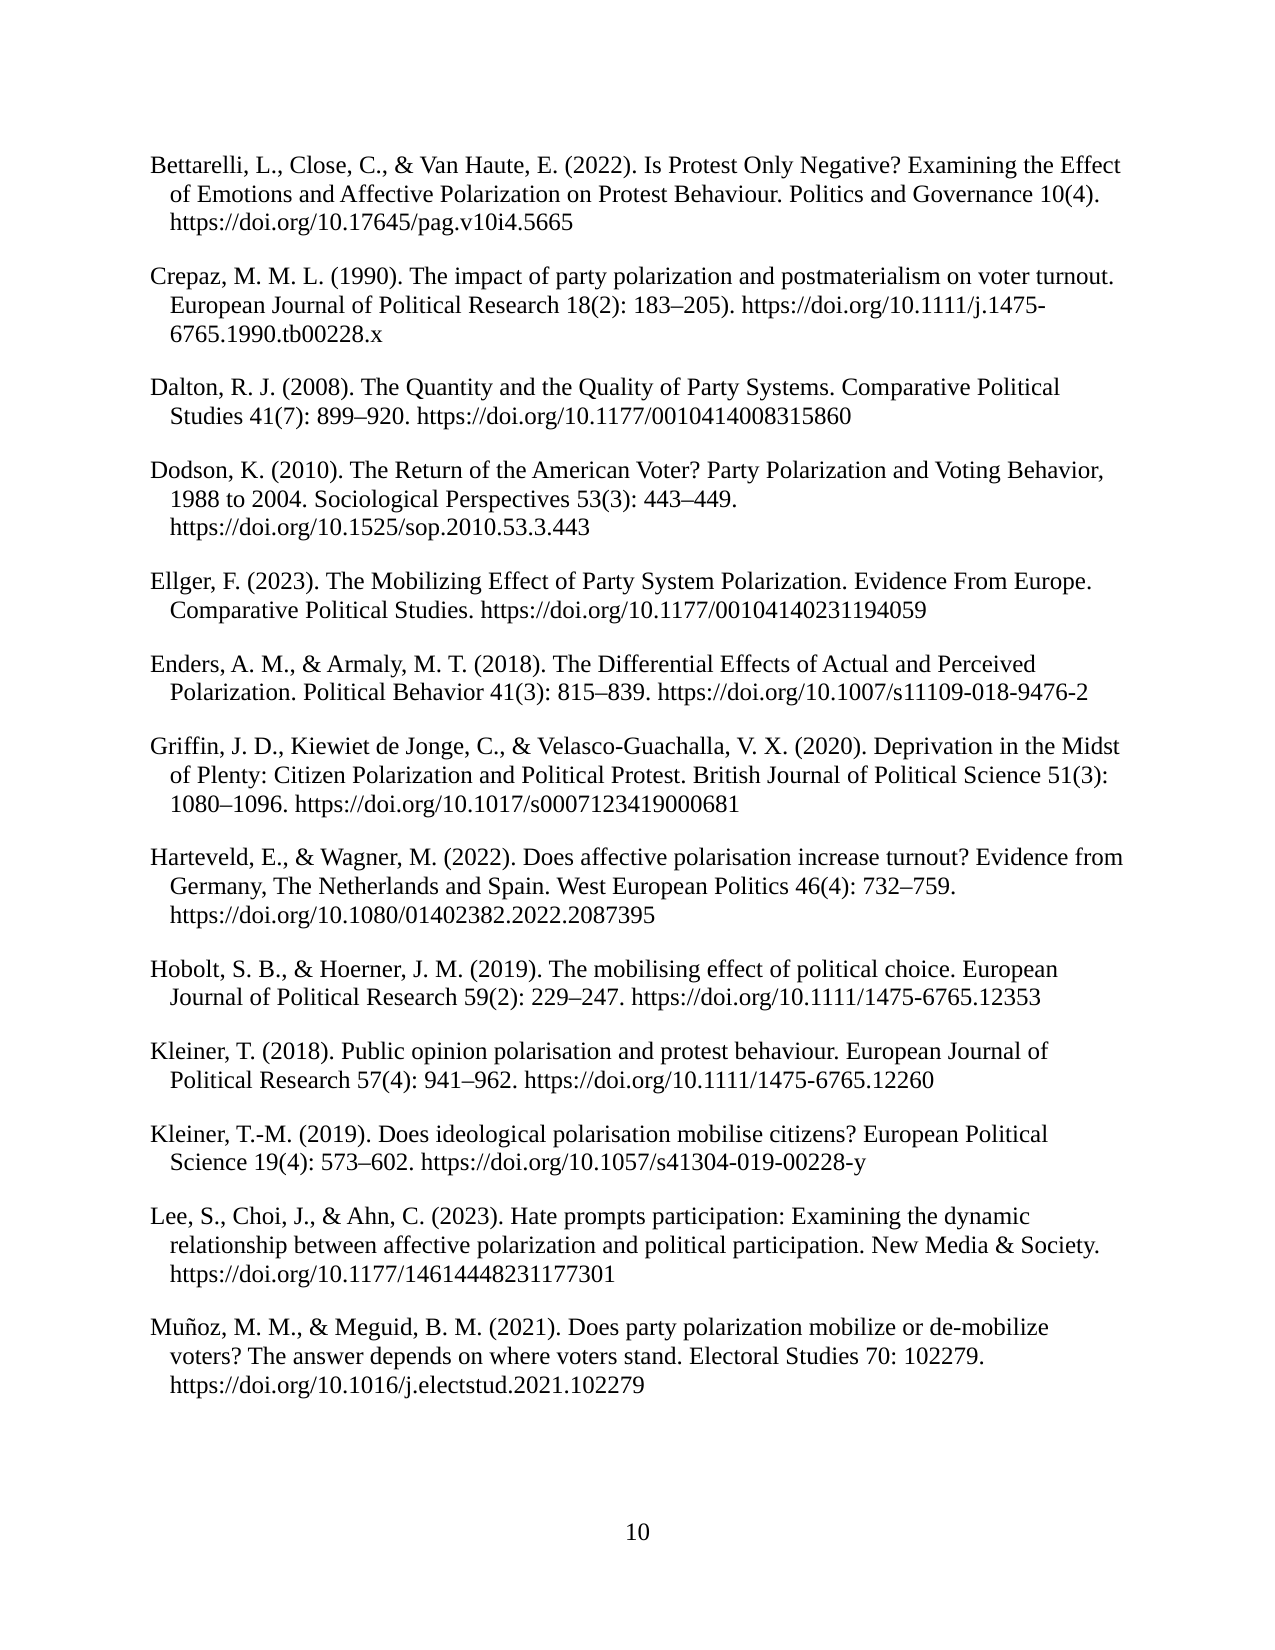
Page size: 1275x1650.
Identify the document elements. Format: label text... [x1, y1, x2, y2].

text Griffin, J. D., Kiewiet de Jonge, C., & Velasco-Guachalla, V. X. (2020). Deprivation in the Midst of Plenty: Citizen Polarization and Political Protest. British Journal of Political Science 51(3): 1080–1096. https://doi.org/10.1017/s0007123419000681 [150, 731, 1125, 817]
text Dalton, R. J. (2008). The Quantity and the Quality of Party Systems. Comparative Political Studies 41(7): 899–920. https://doi.org/10.1177/0010414008315860 [150, 372, 1125, 430]
text Kleiner, T.-M. (2019). Does ideological polarisation mobilise citizens? European Political Science 19(4): 573–602. https://doi.org/10.1057/s41304-019-00228-y [150, 1119, 1125, 1176]
text Bettarelli, L., Close, C., & Van Haute, E. (2022). Is Protest Only Negative? Examining the Effect of Emotions and Affective Polarization on Protest Behaviour. Politics and Governance 10(4). https://doi.org/10.17645/pag.v10i4.5665 [150, 150, 1125, 236]
text Crepaz, M. M. L. (1990). The impact of party polarization and postmaterialism on voter turnout. European Journal of Political Research 18(2): 183–205). https://doi.org/10.1111/j.1475-6765.1990.tb00228.x [150, 261, 1125, 347]
text Kleiner, T. (2018). Public opinion polarisation and protest behaviour. European Journal of Political Research 57(4): 941–962. https://doi.org/10.1111/1475-6765.12260 [150, 1036, 1125, 1094]
text Enders, A. M., & Armaly, M. T. (2018). The Differential Effects of Actual and Perceived Polarization. Political Behavior 41(3): 815–839. https://doi.org/10.1007/s11109-018-9476-2 [150, 649, 1125, 706]
text Dodson, K. (2010). The Return of the American Voter? Party Polarization and Voting Behavior, 1988 to 2004. Sociological Perspectives 53(3): 443–449. https://doi.org/10.1525/sop.2010.53.3.443 [150, 455, 1125, 541]
text Muñoz, M. M., & Meguid, B. M. (2021). Does party polarization mobilize or de-mobilize voters? The answer depends on where voters stand. Electoral Studies 70: 102279. https://doi.org/10.1016/j.electstud.2021.102279 [150, 1312, 1125, 1399]
text Hobolt, S. B., & Hoerner, J. M. (2019). The mobilising effect of political choice. European Journal of Political Research 59(2): 229–247. https://doi.org/10.1111/1475-6765.12353 [150, 954, 1125, 1011]
text Lee, S., Choi, J., & Ahn, C. (2023). Hate prompts participation: Examining the dynamic relationship between affective polarization and political participation. New Media & Society. https://doi.org/10.1177/14614448231177301 [150, 1201, 1125, 1287]
text Harteveld, E., & Wagner, M. (2022). Does affective polarisation increase turnout? Evidence from Germany, The Netherlands and Spain. West European Politics 46(4): 732–759. https://doi.org/10.1080/01402382.2022.2087395 [150, 842, 1125, 929]
text Ellger, F. (2023). The Mobilizing Effect of Party System Polarization. Evidence From Europe. Comparative Political Studies. https://doi.org/10.1177/00104140231194059 [150, 566, 1125, 624]
